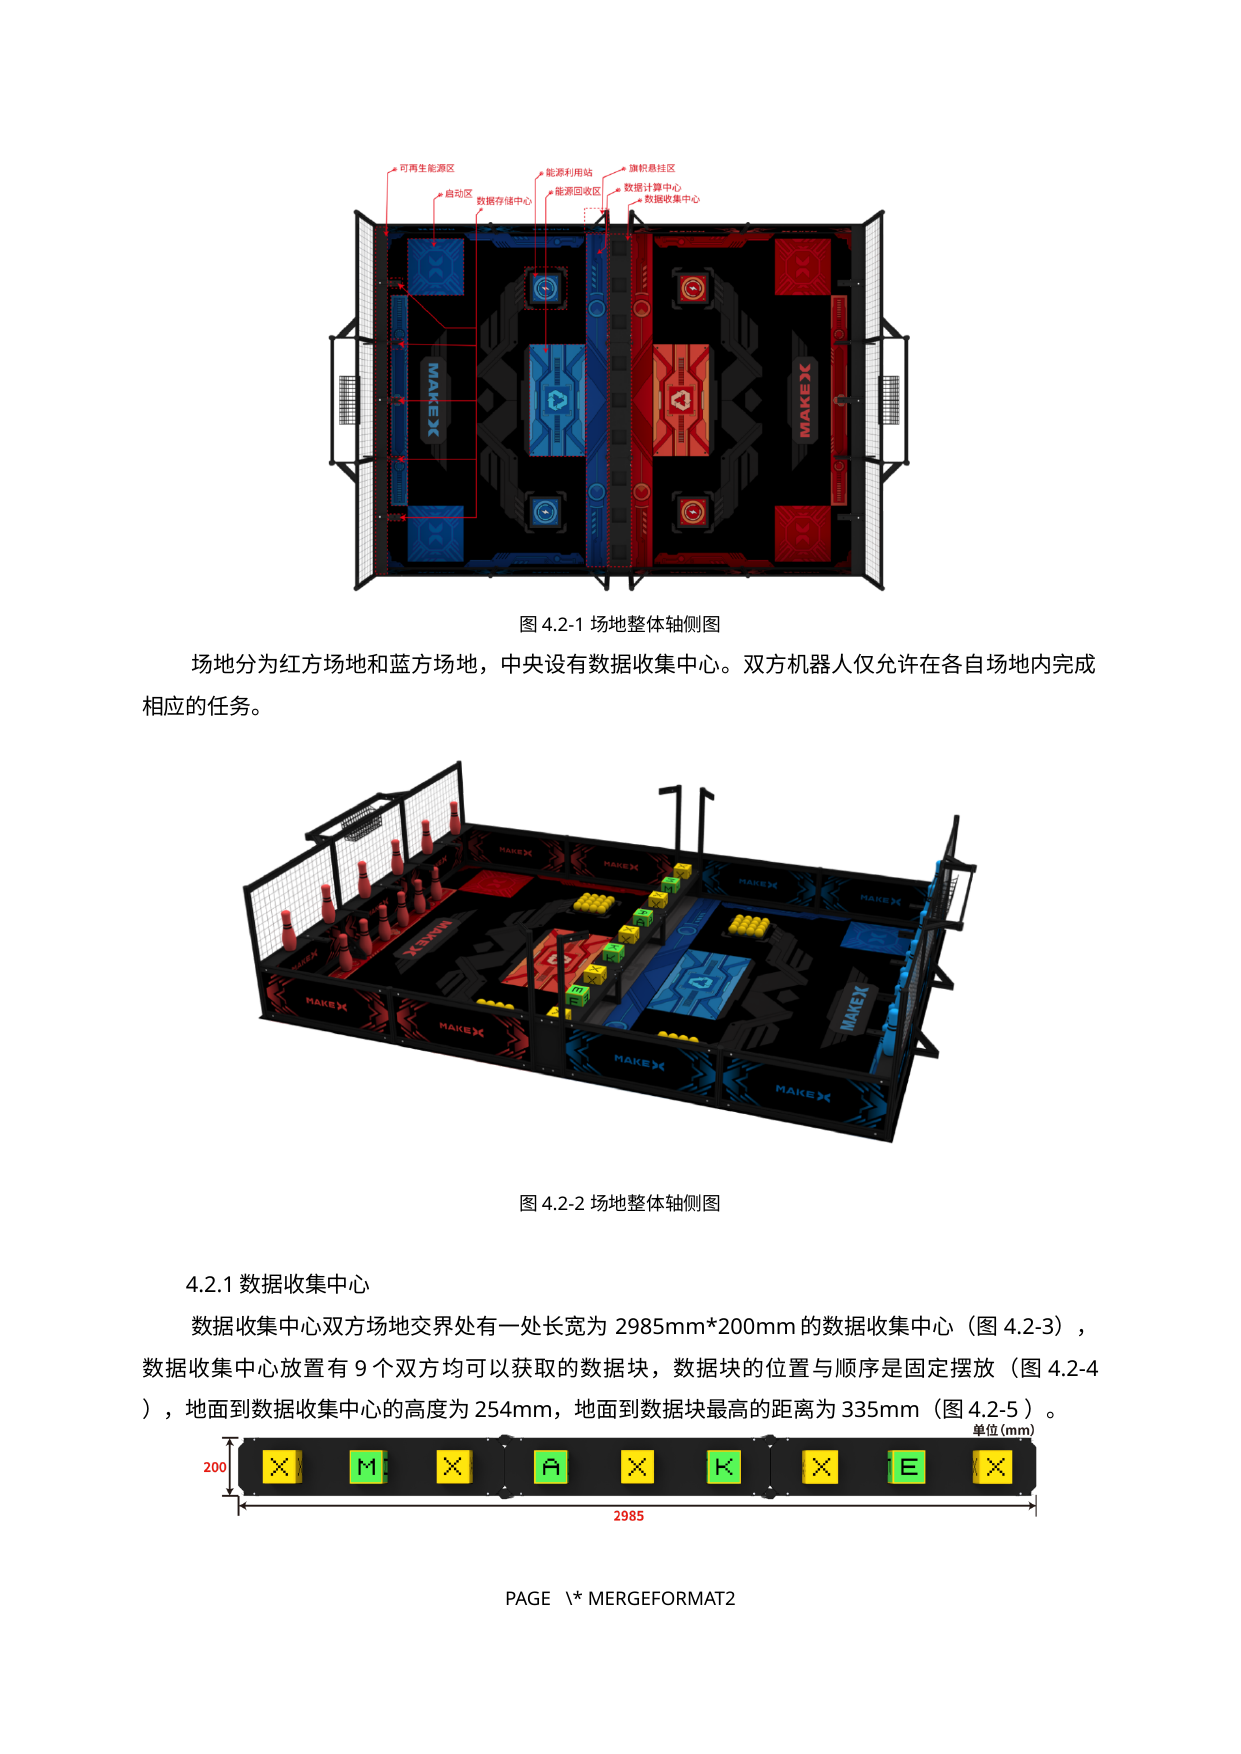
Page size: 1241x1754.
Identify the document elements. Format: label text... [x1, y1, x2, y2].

picture [203, 1424, 1037, 1534]
text 图4.2-2 场地整体轴侧图 [142, 1174, 1098, 1216]
picture [206, 720, 1035, 1174]
text 4.2.1数据收集中心 [142, 1257, 1098, 1299]
picture [328, 164, 912, 596]
text 场地分为红方场地和蓝方场地，中央设有数据收集中心。双方机器人仅允许在各自场地内完成相应的任务。 [142, 637, 1098, 721]
text 图4.2-1 场地整体轴侧图 [142, 596, 1098, 637]
text 数据收集中心双方场地交界处有一处长宽为2985mm*200mm的数据收集中心（图4.2-3），数据收集中心放置有9个双方均可以获取的数据块，数据块的位置与顺序是固定摆放（图4.2-4 ），地面到数据收集中心的高度为254mm，地面到数据块最高的距离为335mm（图4.2-5 ）。 [142, 1299, 1098, 1424]
